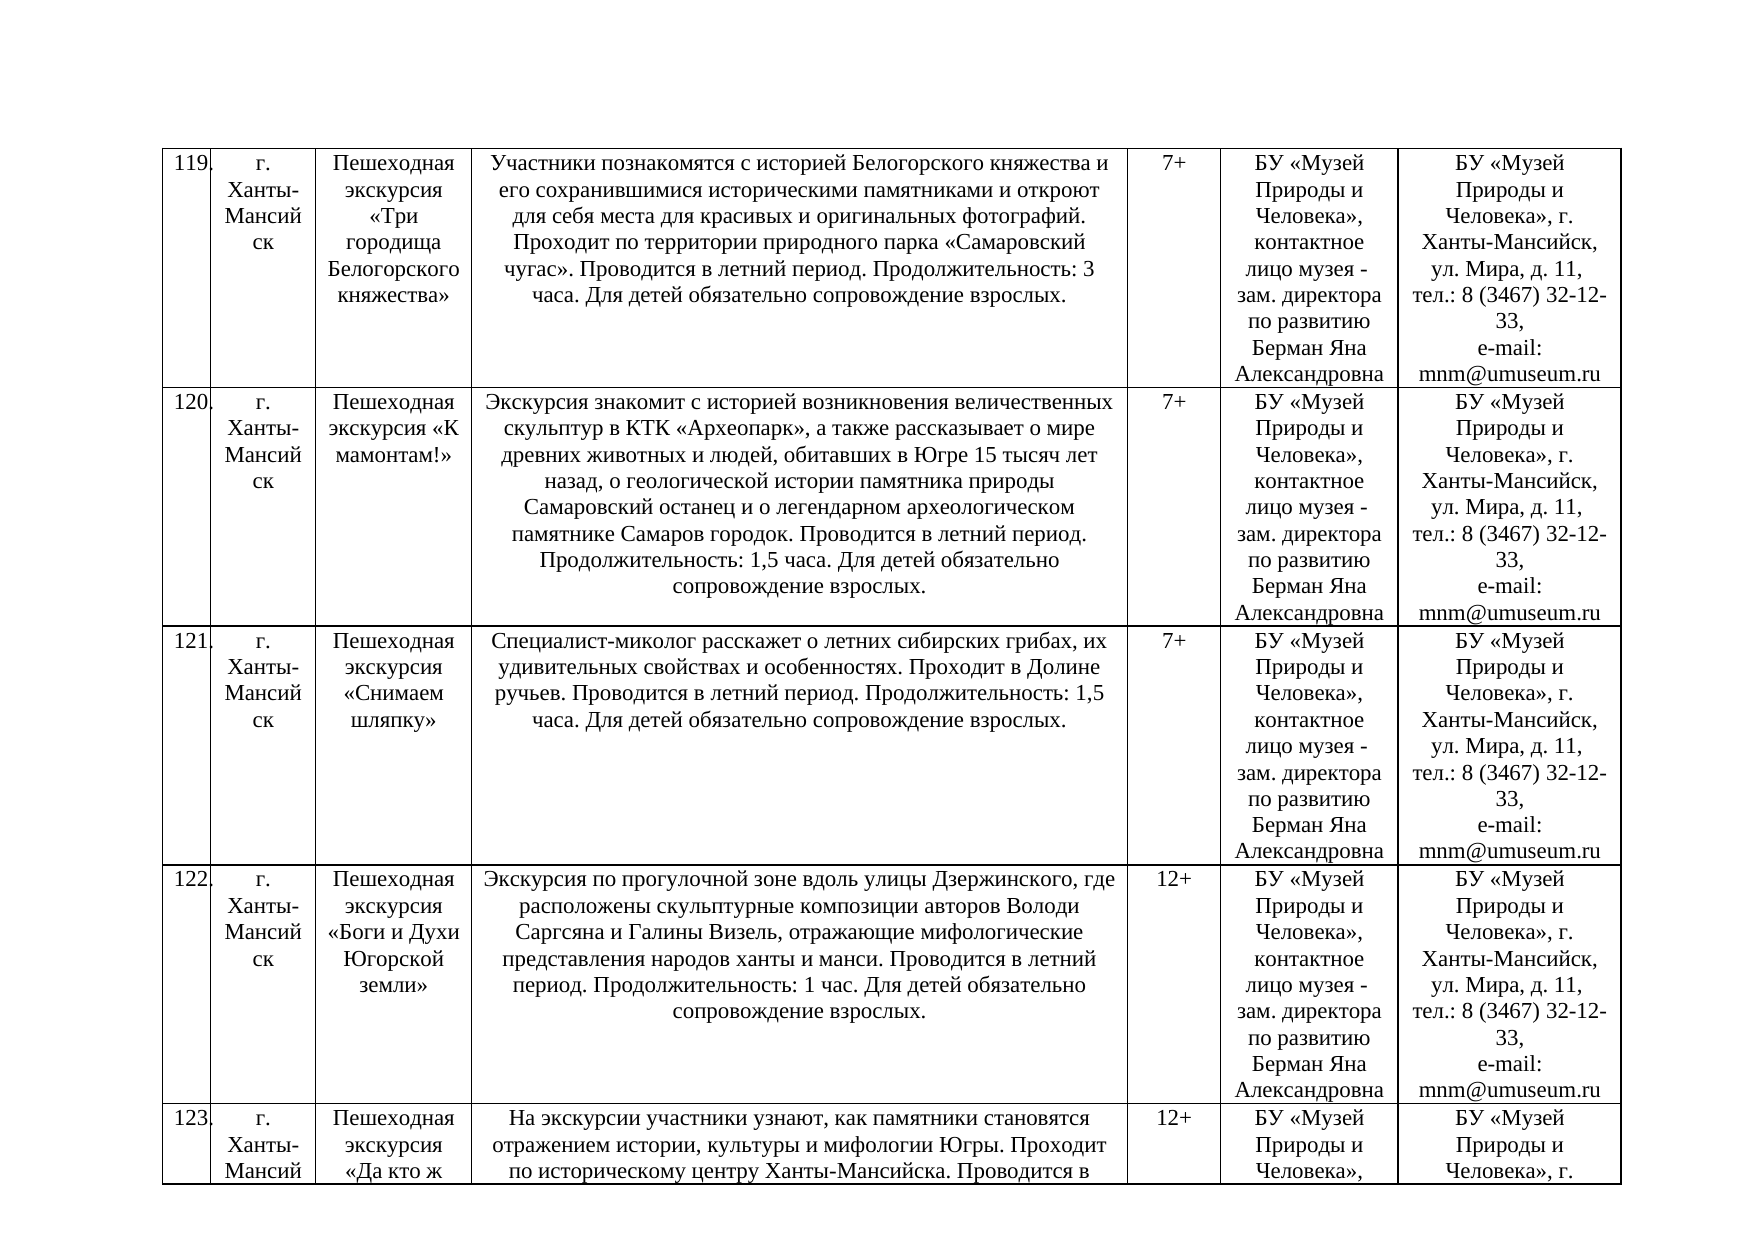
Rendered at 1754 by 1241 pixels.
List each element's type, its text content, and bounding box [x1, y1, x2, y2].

table_cell Специалист-миколог расскажет о летних сибирских грибах, их удивительных свойствах и особенностях. Проходит в Долине ручьев. Проводится в летний период. Продолжительность: 1,5 часа. Для детей обязательно сопровождение взрослых. [472, 627, 1127, 864]
table_cell 7+ [1128, 149, 1220, 386]
table_cell Экскурсия знакомит с историей возникновения величественных скульптур в КТК «Археопарк», а также рассказывает о мире древних животных и людей, обитавших в Югре 15 тысяч лет назад, о геологической истории памятника природы Самаровский останец и о легендарном археологическом памятнике Самаров городок. Проводится в летний период. Продолжительность: 1,5 часа. Для детей обязательно сопровождение взрослых. [472, 388, 1127, 625]
table_cell Участники познакомятся с историей Белогорского княжества и его сохранившимися историческими памятниками и откроют для себя места для красивых и оригинальных фотографий. Проходит по территории природного парка «Самаровский чугас». Проводится в летний период. Продолжительность: 3 часа. Для детей обязательно сопровождение взрослых. [472, 149, 1127, 386]
table_cell 12+ [1128, 1104, 1220, 1183]
table_cell [163, 1104, 210, 1183]
table_cell БУ «Музей Природы и Человека», контактное лицо музея - зам. директора по развитию Берман Яна Александровна [1221, 388, 1397, 625]
table_cell БУ «Музей Природы и Человека», г. Ханты-Мансийск, ул. Мира, д. 11, тел.: 8 (3467) 32-12-33, e-mail: mnm@umuseum.ru [1399, 388, 1620, 625]
table_cell [163, 388, 210, 625]
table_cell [1221, 149, 1397, 386]
table_cell БУ «Музей Природы и Человека», г. Ханты-Мансийск, ул. Мира, д. 11, тел.: 8 (3467) 32-12-33, e-mail: mnm@umuseum.ru [1399, 866, 1620, 1103]
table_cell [1221, 1104, 1397, 1183]
table_cell г. Ханты-Мансийск [211, 149, 315, 386]
table_cell БУ «Музей Природы и Человека», контактное лицо музея - зам. директора по развитию Берман Яна Александровна [1221, 627, 1397, 864]
table_cell [163, 866, 210, 1103]
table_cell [316, 1104, 471, 1183]
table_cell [1399, 149, 1620, 386]
table_cell [163, 149, 210, 386]
table_cell [163, 627, 210, 864]
table_cell г. Ханты-Мансийск [211, 1104, 315, 1183]
table_cell 7+ [1128, 388, 1220, 625]
table_cell БУ «Музей Природы и Человека», контактное лицо музея - зам. директора по развитию Берман Яна Александровна [1221, 866, 1397, 1103]
table_cell 7+ [1128, 627, 1220, 864]
table_cell г. Ханты-Мансийск [211, 388, 315, 625]
table_cell Пешеходная экскурсия «Три городища Белогорского княжества» [316, 149, 471, 386]
table_cell Пешеходная экскурсия «К мамонтам!» [316, 388, 471, 625]
table_cell Экскурсия по прогулочной зоне вдоль улицы Дзержинского, где расположены скульптурные композиции авторов Володи Саргсяна и Галины Визель, отражающие мифологические представления народов ханты и манси. Проводится в летний период. Продолжительность: 1 час. Для детей обязательно сопровождение взрослых. [472, 866, 1127, 1103]
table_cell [1399, 1104, 1620, 1183]
table_cell г. Ханты-Мансийск [211, 627, 315, 864]
table_cell г. Ханты-Мансийск [211, 866, 315, 1103]
table_cell 12+ [1128, 866, 1220, 1103]
table_cell Пешеходная экскурсия «Боги и Духи Югорской земли» [316, 866, 471, 1103]
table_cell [472, 1104, 1127, 1183]
table_cell Пешеходная экскурсия «Снимаем шляпку» [316, 627, 471, 864]
table_cell БУ «Музей Природы и Человека», г. Ханты-Мансийск, ул. Мира, д. 11, тел.: 8 (3467) 32-12-33, e-mail: mnm@umuseum.ru [1399, 627, 1620, 864]
